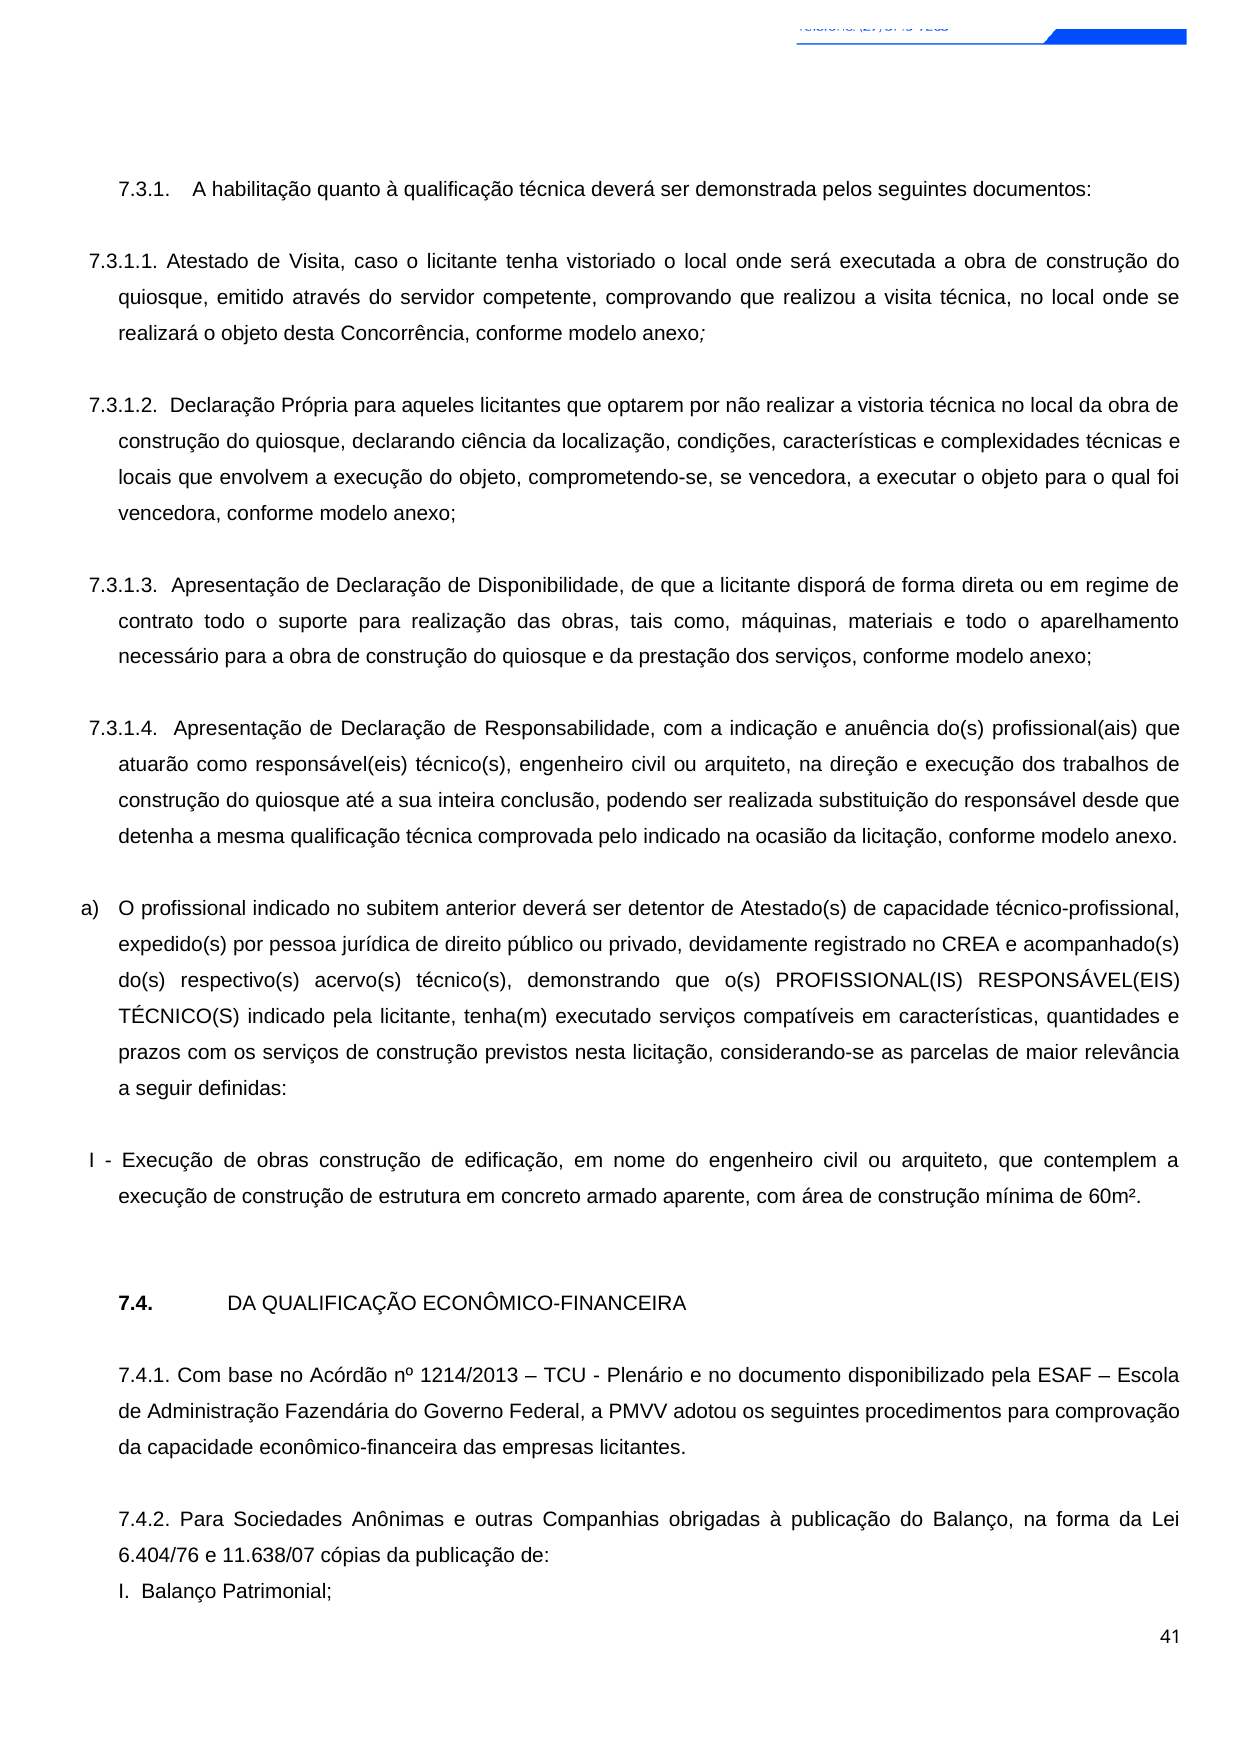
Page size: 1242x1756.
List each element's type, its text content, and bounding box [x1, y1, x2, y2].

list 7.3.1.2. Declaração Própria para aqueles licitantes que optarem por não realizar a vistoria técnica no local da obra de construção do quiosque, declarando ciência da localização, condições, características e complexidades técnicas e locais que envolvem a execução do objeto, comprometendo-se, se vencedora, a executar o objeto para o qual foi vencedora, conforme modelo anexo; [88, 393, 1181, 524]
list 7.3.1.1. Atestado de Visita, caso o licitante tenha vistoriado o local onde será executada a obra de construção do quiosque, emitido através do servidor competente, comprovando que realizou a visita técnica, no local onde se realizará o objeto desta Concorrência, conforme modelo anexo; [88, 249, 1181, 345]
text I. Balanço Patrimonial; [118, 1579, 1181, 1603]
list 7.3.1.4. Apresentação de Declaração de Responsabilidade, com a indicação e anuência do(s) profissional(ais) que atuarão como responsável(eis) técnico(s), engenheiro civil ou arquiteto, na direção e execução dos trabalhos de construção do quiosque até a sua inteira conclusão, podendo ser realizada substituição do responsável desde que detenha a mesma qualificação técnica comprovada pelo indicado na ocasião da licitação, conforme modelo anexo. [88, 716, 1181, 848]
list O profissional indicado no subitem anterior deverá ser detentor de Atestado(s) de capacidade técnico-profissional, expedido(s) por pessoa jurídica de direito público ou privado, devidamente registrado no CREA e acompanhado(s) do(s) respectivo(s) acervo(s) técnico(s), demonstrando que o(s) PROFISSIONAL(IS) RESPONSÁVEL(EIS) TÉCNICO(S) indicado pela licitante, tenha(m) executado serviços compatíveis em características, quantidades e prazos com os serviços de construção previstos nesta licitação, considerando-se as parcelas de maior relevância a seguir definidas: [81, 896, 1181, 1099]
text 7.4.2. Para Sociedades Anônimas e outras Companhias obrigadas à publicação do Balanço, na forma da Lei 6.404/76 e 11.638/07 cópias da publicação de: [118, 1507, 1181, 1567]
list DA QUALIFICAÇÃO ECONÔMICO-FINANCEIRA [118, 1291, 1181, 1315]
text 7.4.1. Com base no Acórdão nº 1214/2013 – TCU - Plenário e no documento disponibilizado pela ESAF – Escola de Administração Fazendária do Governo Federal, a PMVV adotou os seguintes procedimentos para comprovação da capacidade econômico-financeira das empresas licitantes. [118, 1363, 1181, 1459]
list 7.3.1.3. Apresentação de Declaração de Disponibilidade, de que a licitante disporá de forma direta ou em regime de contrato todo o suporte para realização das obras, tais como, máquinas, materiais e todo o aparelhamento necessário para a obra de construção do quiosque e da prestação dos serviços, conforme modelo anexo; [88, 572, 1181, 668]
list I - Execução de obras construção de edificação, em nome do engenheiro civil ou arquiteto, que contemplem a execução de construção de estrutura em concreto armado aparente, com área de construção mínima de 60m². [88, 1147, 1181, 1207]
picture [118, 29, 1187, 125]
list A habilitação quanto à qualificação técnica deverá ser demonstrada pelos seguintes documentos: [118, 177, 1181, 201]
